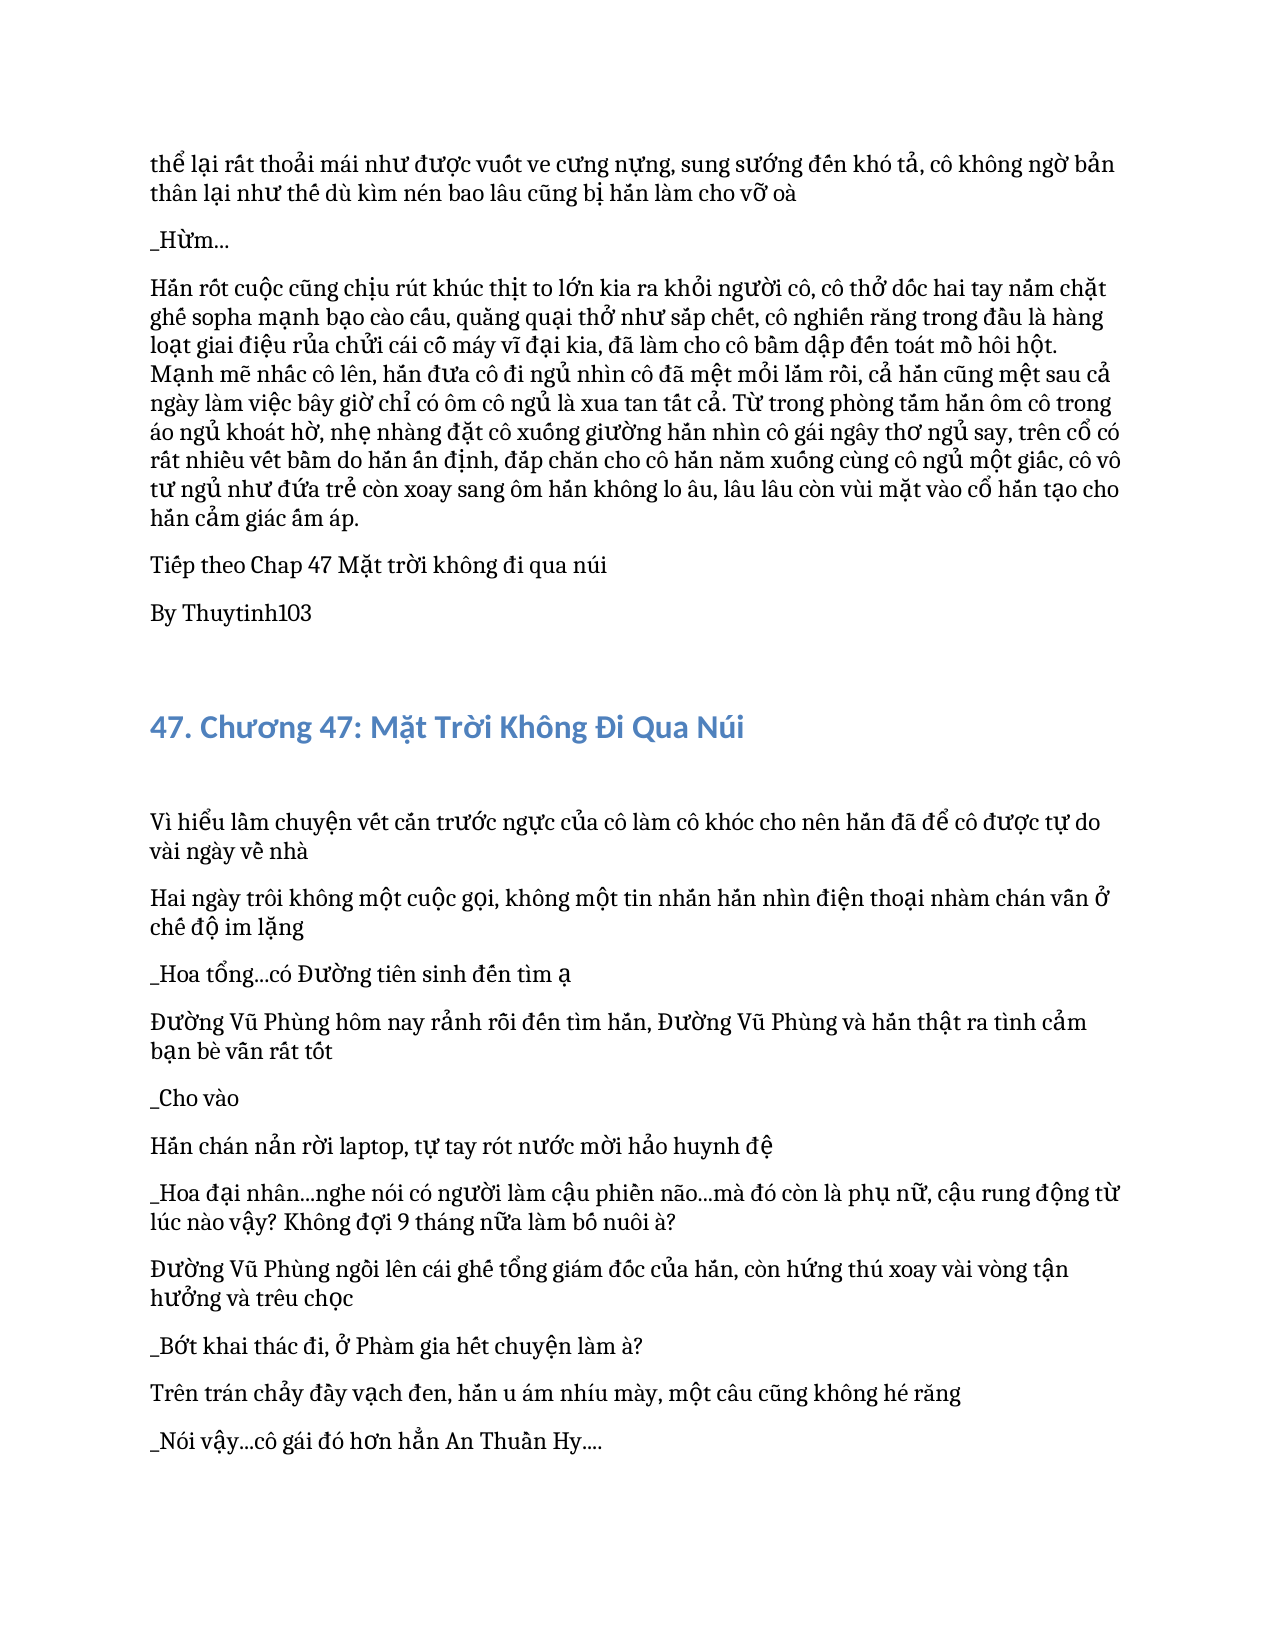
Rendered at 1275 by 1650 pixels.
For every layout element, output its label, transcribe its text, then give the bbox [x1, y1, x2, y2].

subtitle 47. Chương 47: Mặt Trời Không Đi Qua Núi [150, 706, 1125, 747]
text Vì hiểu lầm chuyện vết cắn trước ngực của cô làm cô khóc cho nên hắn đã để cô được tự do vài ngày về nhà [150, 750, 1125, 865]
text _Hoa đại nhân...nghe nói có người làm cậu phiền não...mà đó còn là phụ nữ, cậu rung động từ lúc nào vậy? Không đợi 9 tháng nữa làm bố nuôi à? [150, 1179, 1125, 1237]
text Đường Vũ Phùng hôm nay rảnh rỗi đến tìm hắn, Đường Vũ Phùng và hắn thật ra tình cảm bạn bè vẫn rất tốt [150, 1008, 1125, 1065]
text _Hoa tổng...có Đường tiên sinh đến tìm ạ [150, 960, 1125, 989]
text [150, 150, 1125, 207]
text Hắn chán nản rời laptop, tự tay rót nước mời hảo huynh đệ [150, 1132, 1125, 1160]
text Tiếp theo Chap 47 Mặt trời không đi qua núi [150, 551, 1125, 580]
text Hắn rốt cuộc cũng chịu rút khúc thịt to lớn kia ra khỏi người cô, cô thở dốc hai tay nắm chặt ghế sopha mạnh bạo cào cấu, quằng quại thở như sắp chết, cô nghiến răng trong đầu là hàng loạt giai điệu rủa chửi cái cỗ máy vĩ đại kia, đã làm cho cô bầm dập đến toát mồ hôi hột. Mạnh mẽ nhấc cô lên, hắn đưa cô đi ngủ nhìn cô đã mệt mỏi lắm rồi, cả hắn cũng mệt sau cả ngày làm việc bây giờ chỉ có ôm cô ngủ là xua tan tất cả. Từ trong phòng tắm hắn ôm cô trong áo ngủ khoát hờ, nhẹ nhàng đặt cô xuống giường hắn nhìn cô gái ngây thơ ngủ say, trên cổ có rất nhiều vết bầm do hắn ấn định, đắp chăn cho cô hắn nằm xuống cùng cô ngủ một giấc, cô vô tư ngủ như đứa trẻ còn xoay sang ôm hắn không lo âu, lâu lâu còn vùi mặt vào cổ hắn tạo cho hắn cảm giác ấm áp. [150, 274, 1125, 532]
text Trên trán chảy đầy vạch đen, hắn u ám nhíu mày, một câu cũng không hé răng [150, 1379, 1125, 1408]
text _Cho vào [150, 1084, 1125, 1113]
text By Thuytinh103 [150, 599, 1125, 685]
text Hai ngày trôi không một cuộc gọi, không một tin nhắn hắn nhìn điện thoại nhàm chán vẫn ở chế độ im lặng [150, 884, 1125, 942]
text _Hừm... [150, 226, 1125, 255]
text Đường Vũ Phùng ngồi lên cái ghế tổng giám đốc của hắn, còn hứng thú xoay vài vòng tận hưởng và trêu chọc [150, 1255, 1125, 1313]
text _Bớt khai thác đi, ở Phàm gia hết chuyện làm à? [150, 1332, 1125, 1360]
text _Nói vậy...cô gái đó hơn hẳn An Thuần Hy.... [150, 1427, 1125, 1455]
